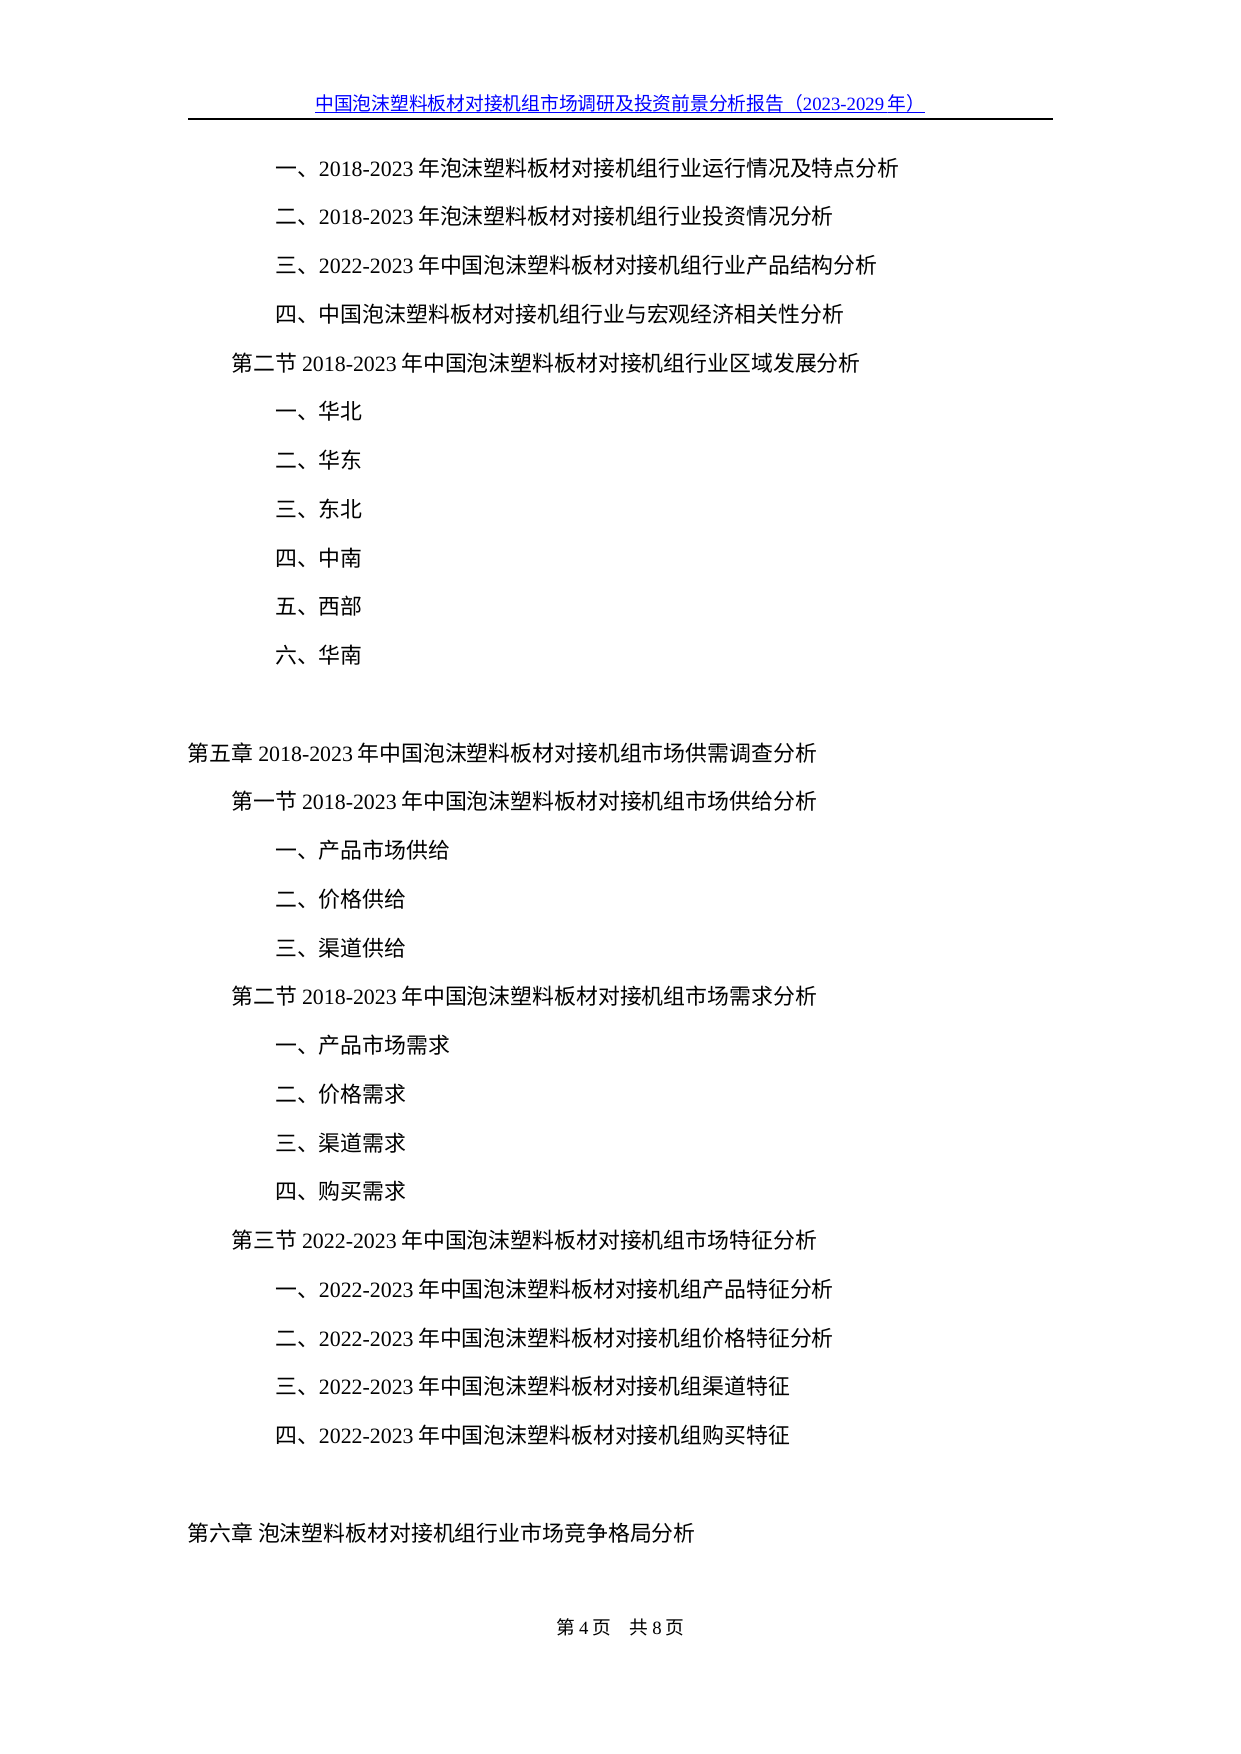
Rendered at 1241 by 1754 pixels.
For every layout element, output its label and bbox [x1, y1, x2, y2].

text [187, 150, 1053, 1548]
